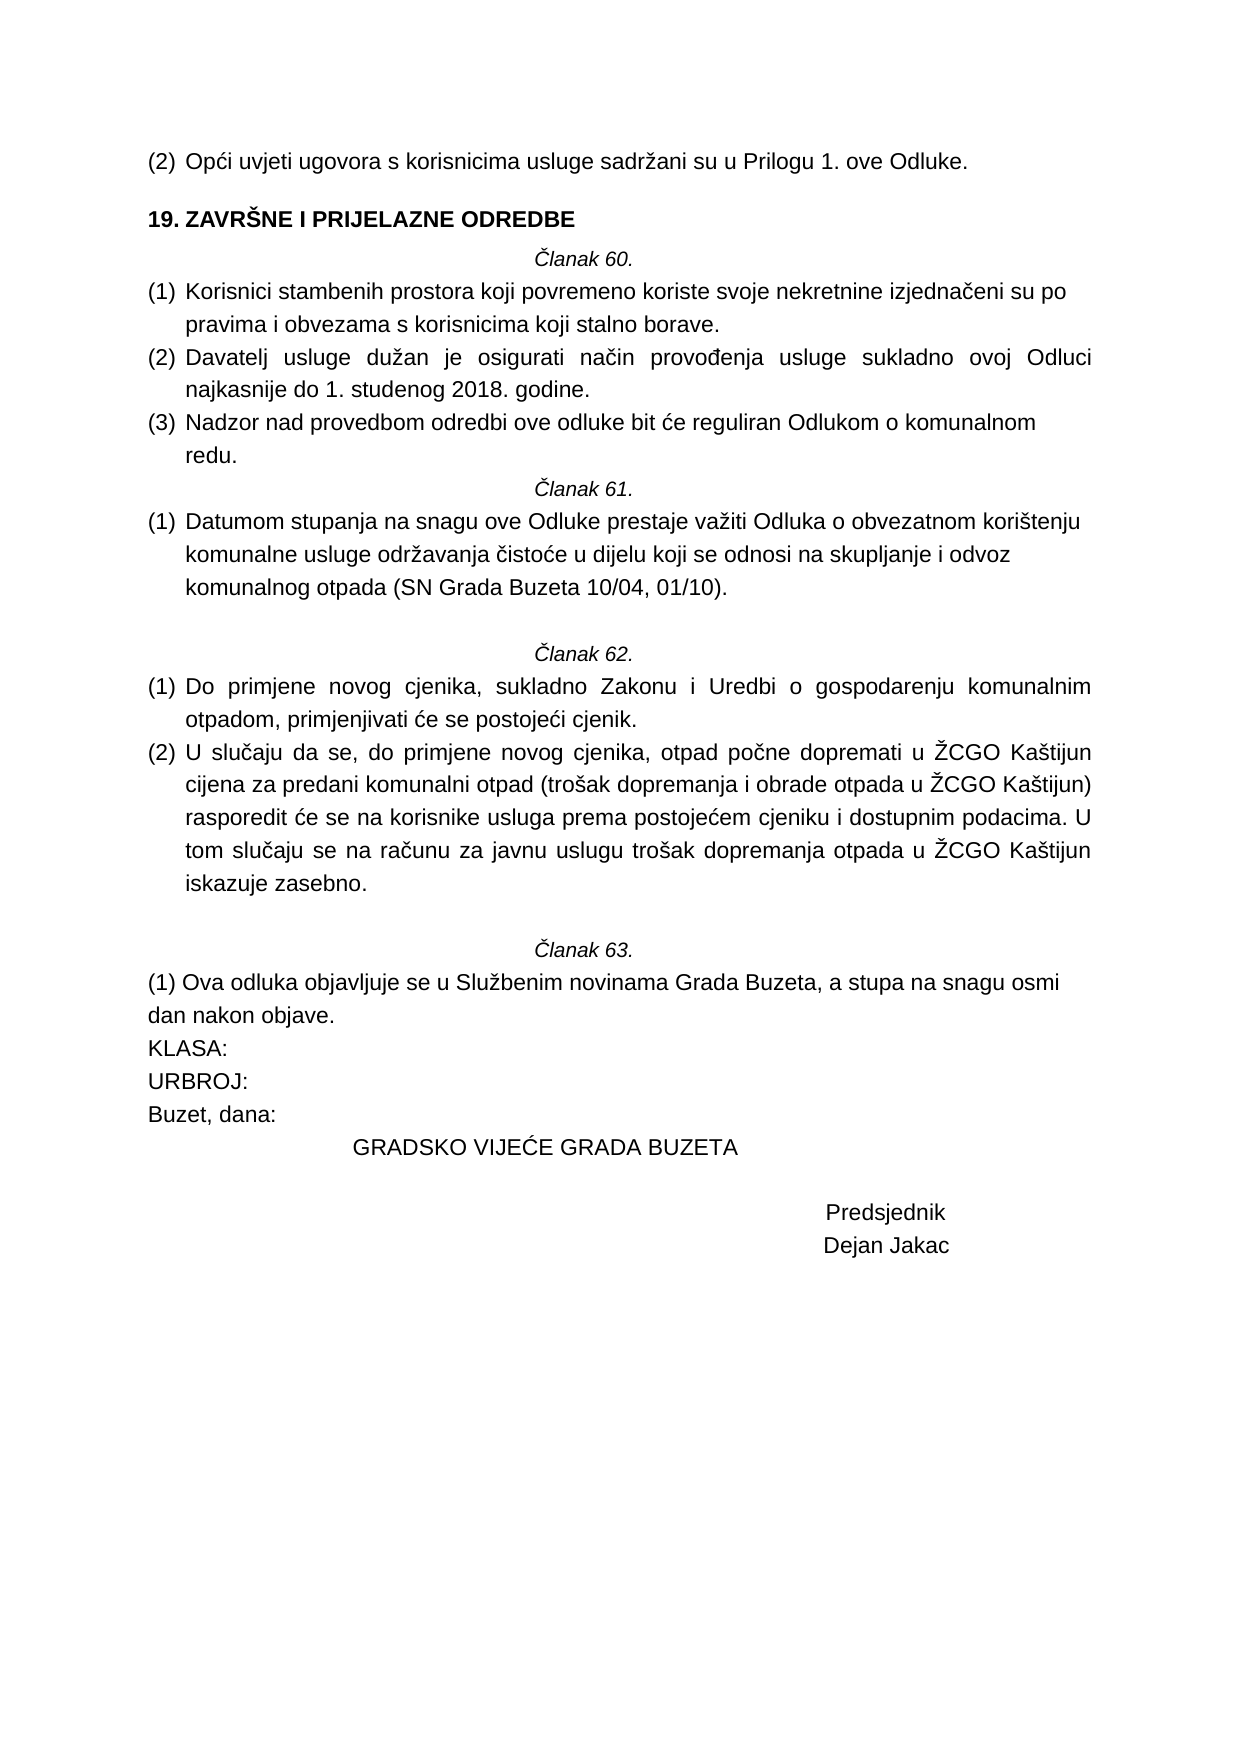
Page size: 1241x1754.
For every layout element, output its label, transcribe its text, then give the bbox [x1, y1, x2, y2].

list ZAVRŠNE I PRIJELAZNE ODREDBE [148, 206, 1093, 232]
text Dejan Jakac [221, 1232, 1093, 1258]
list U slučaju da se, do primjene novog cjenika, otpad počne dopremati u ŽCGO Kaštijun cijena za predani komunalni otpad (trošak dopremanja i obrade otpada u ŽCGO Kaštijun) rasporedit će se na korisnike usluga prema postojećem cjeniku i dostupnim podacima. U tom slučaju se na računu za javnu uslugu trošak dopremanja otpada u ŽCGO Kaštijun iskazuje zasebno. [148, 738, 1093, 896]
text Buzet, dana: [148, 1101, 1093, 1127]
text Predsjednik [516, 1199, 1093, 1226]
list Korisnici stambenih prostora koji povremeno koriste svoje nekretnine izjednačeni su po pravima i obvezama s korisnicima koji stalno borave. [148, 278, 1093, 337]
text KLASA: [148, 1035, 1093, 1061]
list Opći uvjeti ugovora s korisnicima usluge sadržani su u Prilogu 1. ove Odluke. [148, 148, 1093, 174]
text URBROJ: [148, 1068, 1093, 1094]
list Davatelj usluge dužan je osigurati način provođenja usluge sukladno ovoj Odluci najkasnije do 1. studenog 2018. godine. [148, 343, 1093, 403]
text (1) Ova odluka objavljuje se u Službenim novinama Grada Buzeta, a stupa na snagu osmi dan nakon objave. [148, 969, 1093, 1028]
list Nadzor nad provedbom odredbi ove odluke bit će reguliran Odlukom o komunalnom redu. [148, 409, 1093, 468]
list Do primjene novog cjenika, sukladno Zakonu i Uredbi o gospodarenju komunalnim otpadom, primjenjivati će se postojeći cjenik. [148, 673, 1093, 732]
text GRADSKO VIJEĆE GRADA BUZETA [221, 1133, 1093, 1160]
list Datumom stupanja na snagu ove Odluke prestaje važiti Odluka o obvezatnom korištenju komunalne usluge održavanja čistoće u dijelu koji se odnosi na skupljanje i odvoz komunalnog otpada (SN Grada Buzeta 10/04, 01/10). [148, 508, 1093, 600]
